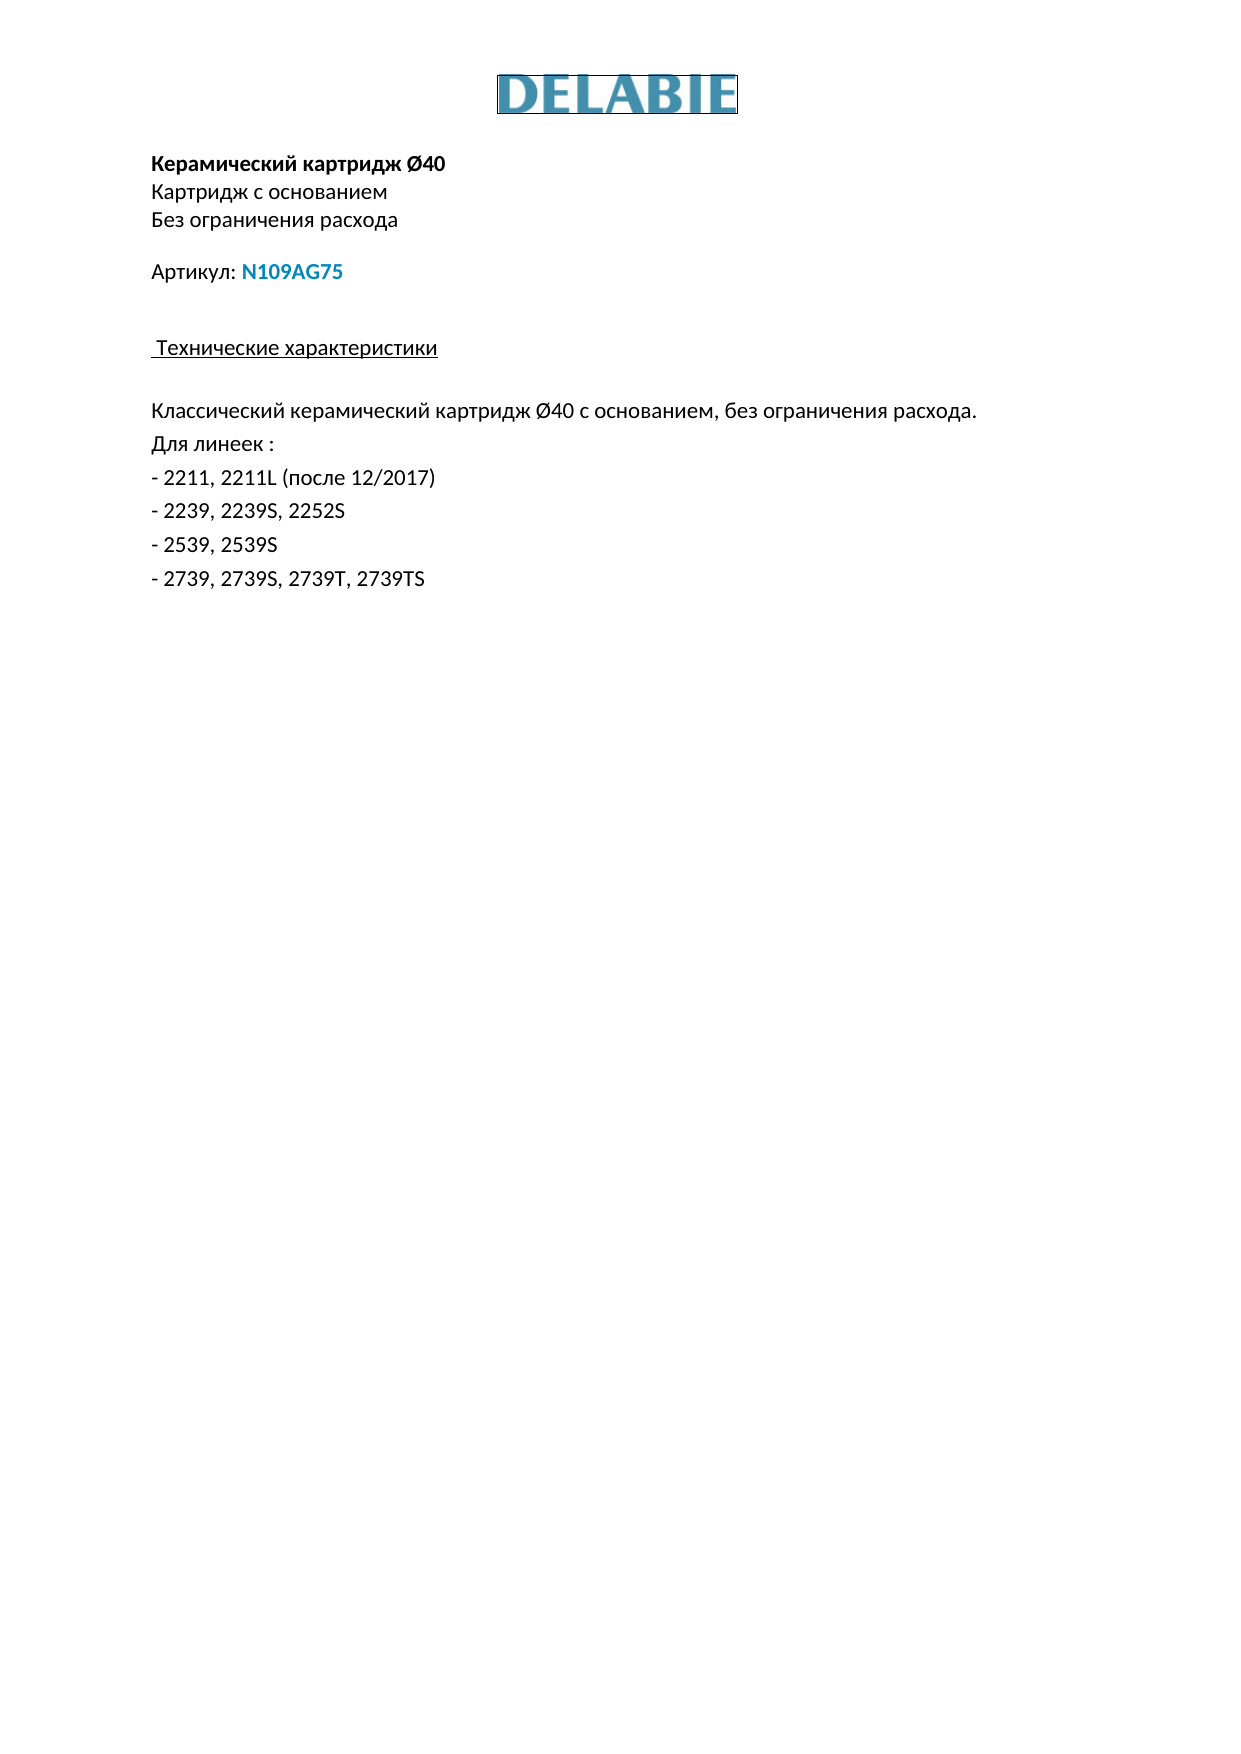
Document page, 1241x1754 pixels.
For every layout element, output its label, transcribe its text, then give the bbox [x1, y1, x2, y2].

text Технические характеристики [151, 333, 1084, 361]
text - 2739, 2739S, 2739T, 2739TS [151, 564, 1084, 592]
text Для линеек : [151, 429, 1084, 458]
text - 2239, 2239S, 2252S [151, 497, 1084, 525]
text Классический керамический картридж Ø40 с основанием, без ограничения расхода. [151, 396, 1084, 424]
text Артикул: N109AG75 [151, 257, 1084, 285]
text Без ограничения расхода [151, 205, 1084, 233]
text - 2211, 2211L (после 12/2017) [151, 463, 1084, 491]
picture [498, 76, 737, 113]
text Картридж с основанием [151, 177, 1084, 205]
text Керамический картридж Ø40 [151, 149, 1084, 177]
text - 2539, 2539S [151, 530, 1084, 558]
